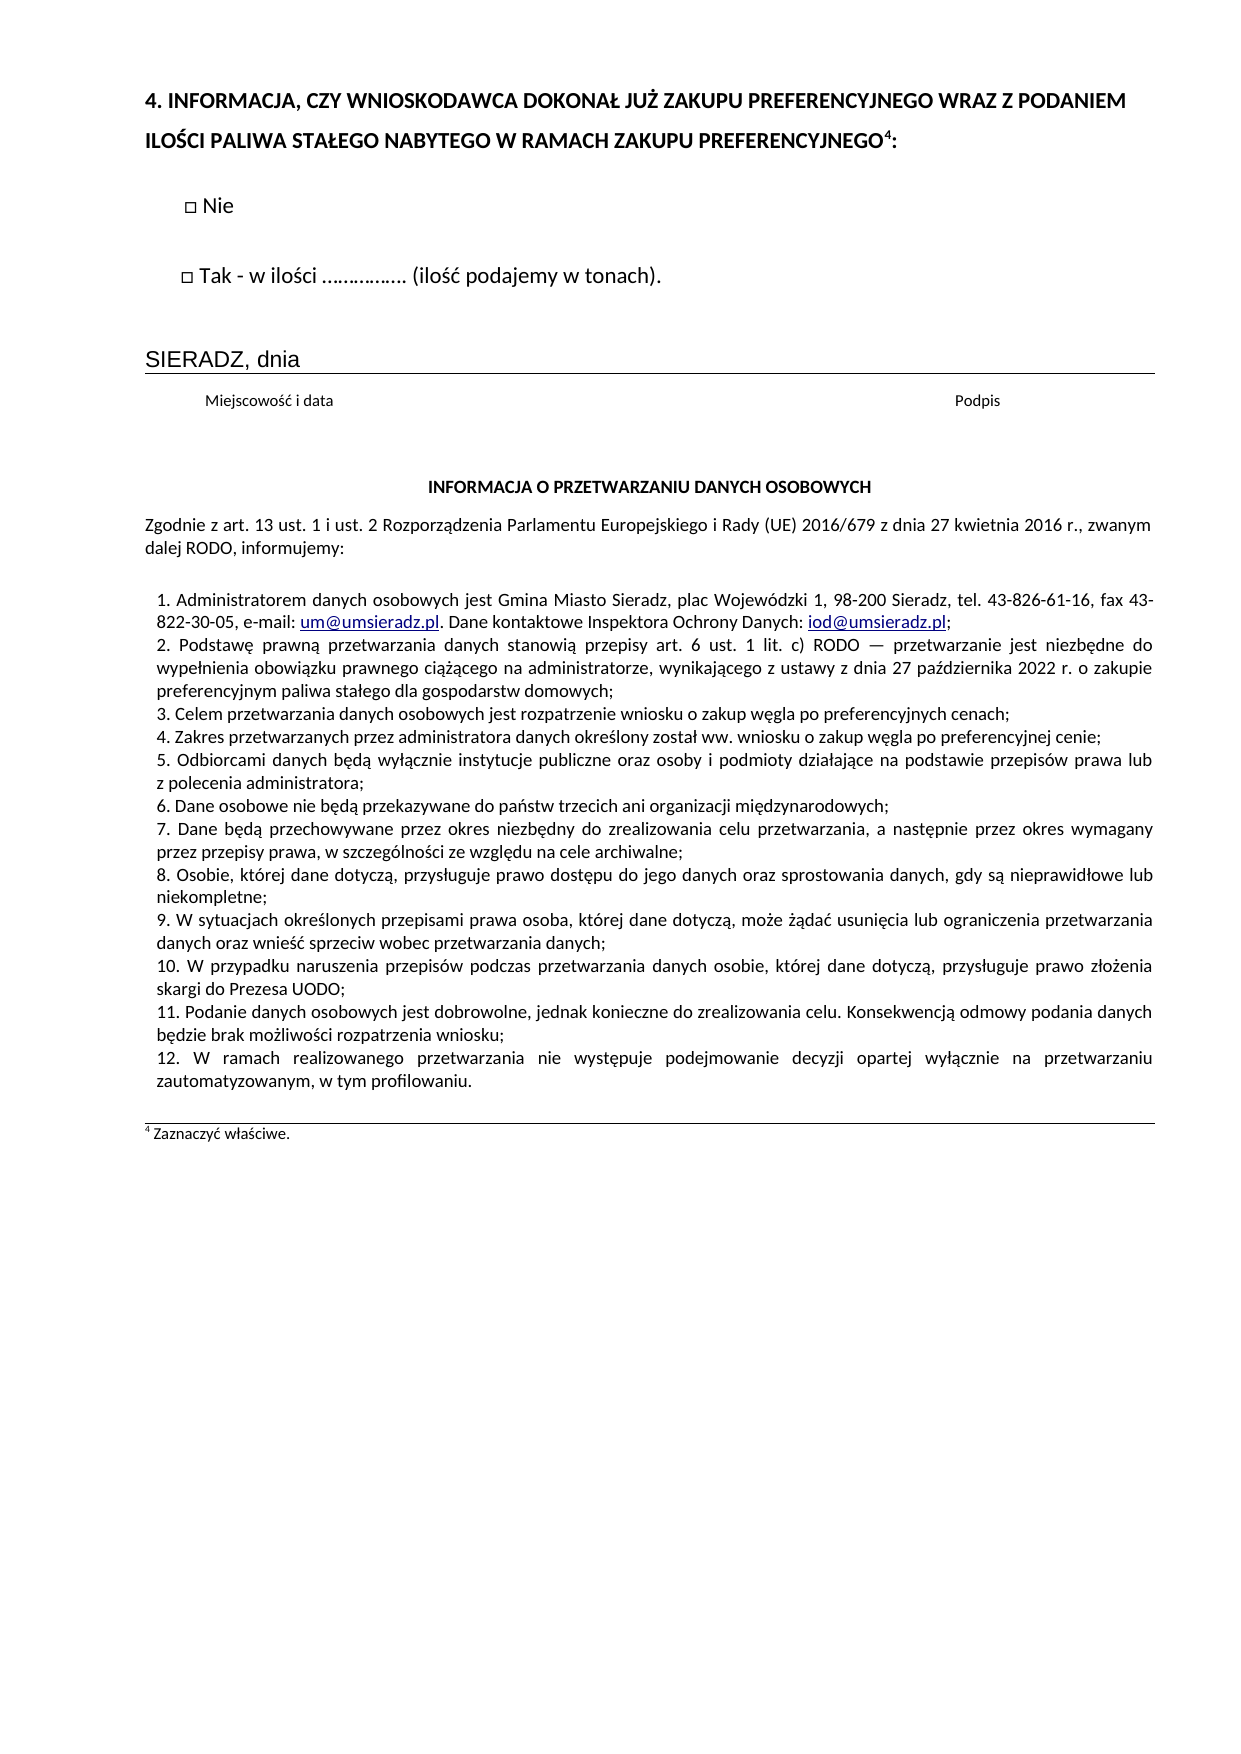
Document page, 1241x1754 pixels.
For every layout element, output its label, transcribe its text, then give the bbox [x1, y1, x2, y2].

text 4. INFORMACJA, CZY WNIOSKODAWCA DOKONAŁ JUŻ ZAKUPU PREFERENCYJNEGO WRAZ Z PODANIEM ILOŚCI PALIWA STAŁEGO NABYTEGO W RAMACH ZAKUPU PREFERENCYJNEGO4: [145, 86, 1155, 155]
text Miejscowość i data Podpis [145, 390, 1155, 411]
text □ Tak - w ilości ……………. (ilość podajemy w tonach). [180, 261, 1155, 289]
list 7. Dane będą przechowywane przez okres niezbędny do zrealizowania celu przetwarzania, a następnie przez okres wymagany przez przepisy prawa, w szczególności ze względu na cele archiwalne; [156, 817, 1155, 863]
list 9. W sytuacjach określonych przepisami prawa osoba, której dane dotyczą, może żądać usunięcia lub ograniczenia przetwarzania danych oraz wnieść sprzeciw wobec przetwarzania danych; [156, 908, 1155, 954]
list 6. Dane osobowe nie będą przekazywane do państw trzecich ani organizacji międzynarodowych; [156, 794, 1155, 817]
list 4 Zaznaczyć właściwe. [145, 1124, 1155, 1144]
list 3. Celem przetwarzania danych osobowych jest rozpatrzenie wniosku o zakup węgla po preferencyjnych cenach; [156, 702, 1155, 725]
text INFORMACJA O PRZETWARZANIU DANYCH OSOBOWYCH [145, 475, 1155, 498]
list 2. Podstawę prawną przetwarzania danych stanowią przepisy art. 6 ust. 1 lit. c) RODO — przetwarzanie jest niezbędne do wypełnienia obowiązku prawnego ciążącego na administratorze, wynikającego z ustawy z dnia 27 października 2022 r. o zakupie preferencyjnym paliwa stałego dla gospodarstw domowych; [156, 633, 1155, 702]
list 8. Osobie, której dane dotyczą, przysługuje prawo dostępu do jego danych oraz sprostowania danych, gdy są nieprawidłowe lub niekompletne; [156, 863, 1155, 908]
list 12. W ramach realizowanego przetwarzania nie występuje podejmowanie decyzji opartej wyłącznie na przetwarzaniu zautomatyzowanym, w tym profilowaniu. [156, 1046, 1155, 1092]
text Zgodnie z art. 13 ust. 1 i ust. 2 Rozporządzenia Parlamentu Europejskiego i Rady (UE) 2016/679 z dnia 27 kwietnia 2016 r., zwanym dalej RODO, informujemy: [145, 513, 1155, 588]
text □ Nie [145, 191, 1155, 219]
list 10. W przypadku naruszenia przepisów podczas przetwarzania danych osobie, której dane dotyczą, przysługuje prawo złożenia skargi do Prezesa UODO; [156, 954, 1155, 1000]
list 4. Zakres przetwarzanych przez administratora danych określony został ww. wniosku o zakup węgla po preferencyjnej cenie; [156, 725, 1155, 748]
list 5. Odbiorcami danych będą wyłącznie instytucje publiczne oraz osoby i podmioty działające na podstawie przepisów prawa lub z polecenia administratora; [156, 748, 1155, 794]
text SIERADZ, dnia [145, 346, 1155, 373]
list 11. Podanie danych osobowych jest dobrowolne, jednak konieczne do zrealizowania celu. Konsekwencją odmowy podania danych będzie brak możliwości rozpatrzenia wniosku; [156, 1000, 1155, 1046]
list 1. Administratorem danych osobowych jest Gmina Miasto Sieradz, plac Wojewódzki 1, 98-200 Sieradz, tel. 43-826-61-16, fax 43-822-30-05, e-mail: um@umsieradz.pl. Dane kontaktowe Inspektora Ochrony Danych: iod@umsieradz.pl; [156, 588, 1155, 633]
